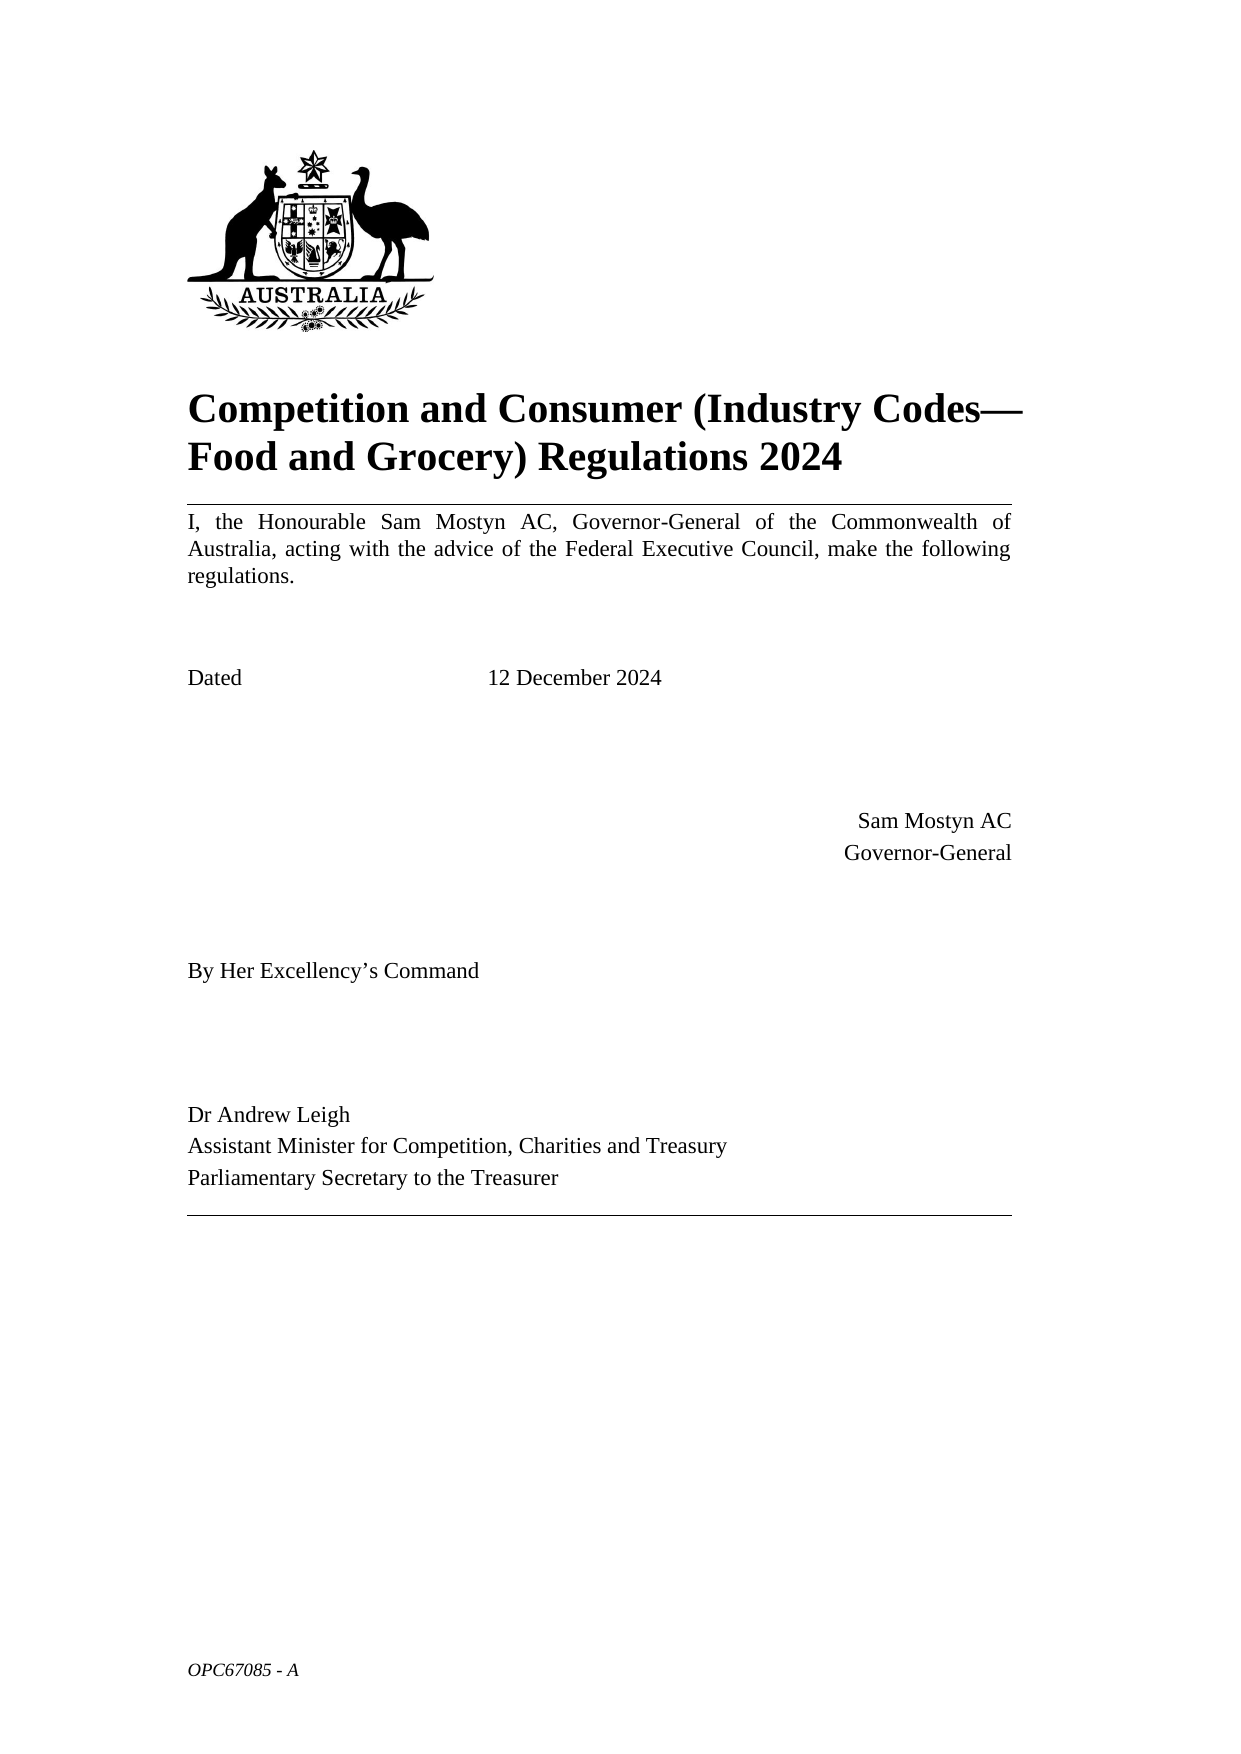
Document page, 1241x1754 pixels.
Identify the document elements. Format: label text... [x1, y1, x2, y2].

text Governor-General [228, 834, 1012, 865]
text By Her Excellency’s Command [187, 952, 1012, 984]
text Dr Andrew Leigh [187, 1096, 1012, 1127]
text Dated 12 December 2024 [187, 663, 1012, 690]
picture [187, 150, 434, 332]
text Assistant Minister for Competition, Charities and Treasury Parliamentary Secretary to the Treasurer [187, 1127, 1012, 1215]
text Sam Mostyn AC [228, 802, 1012, 834]
text Competition and Consumer (Industry Codes—Food and Grocery) Regulations 2024 [187, 383, 1053, 479]
text I, the Honourable Sam Mostyn AC, Governor-General of the Commonwealth of Australia, acting with the advice of the Federal Executive Council, make the following regulations. [187, 505, 1012, 588]
